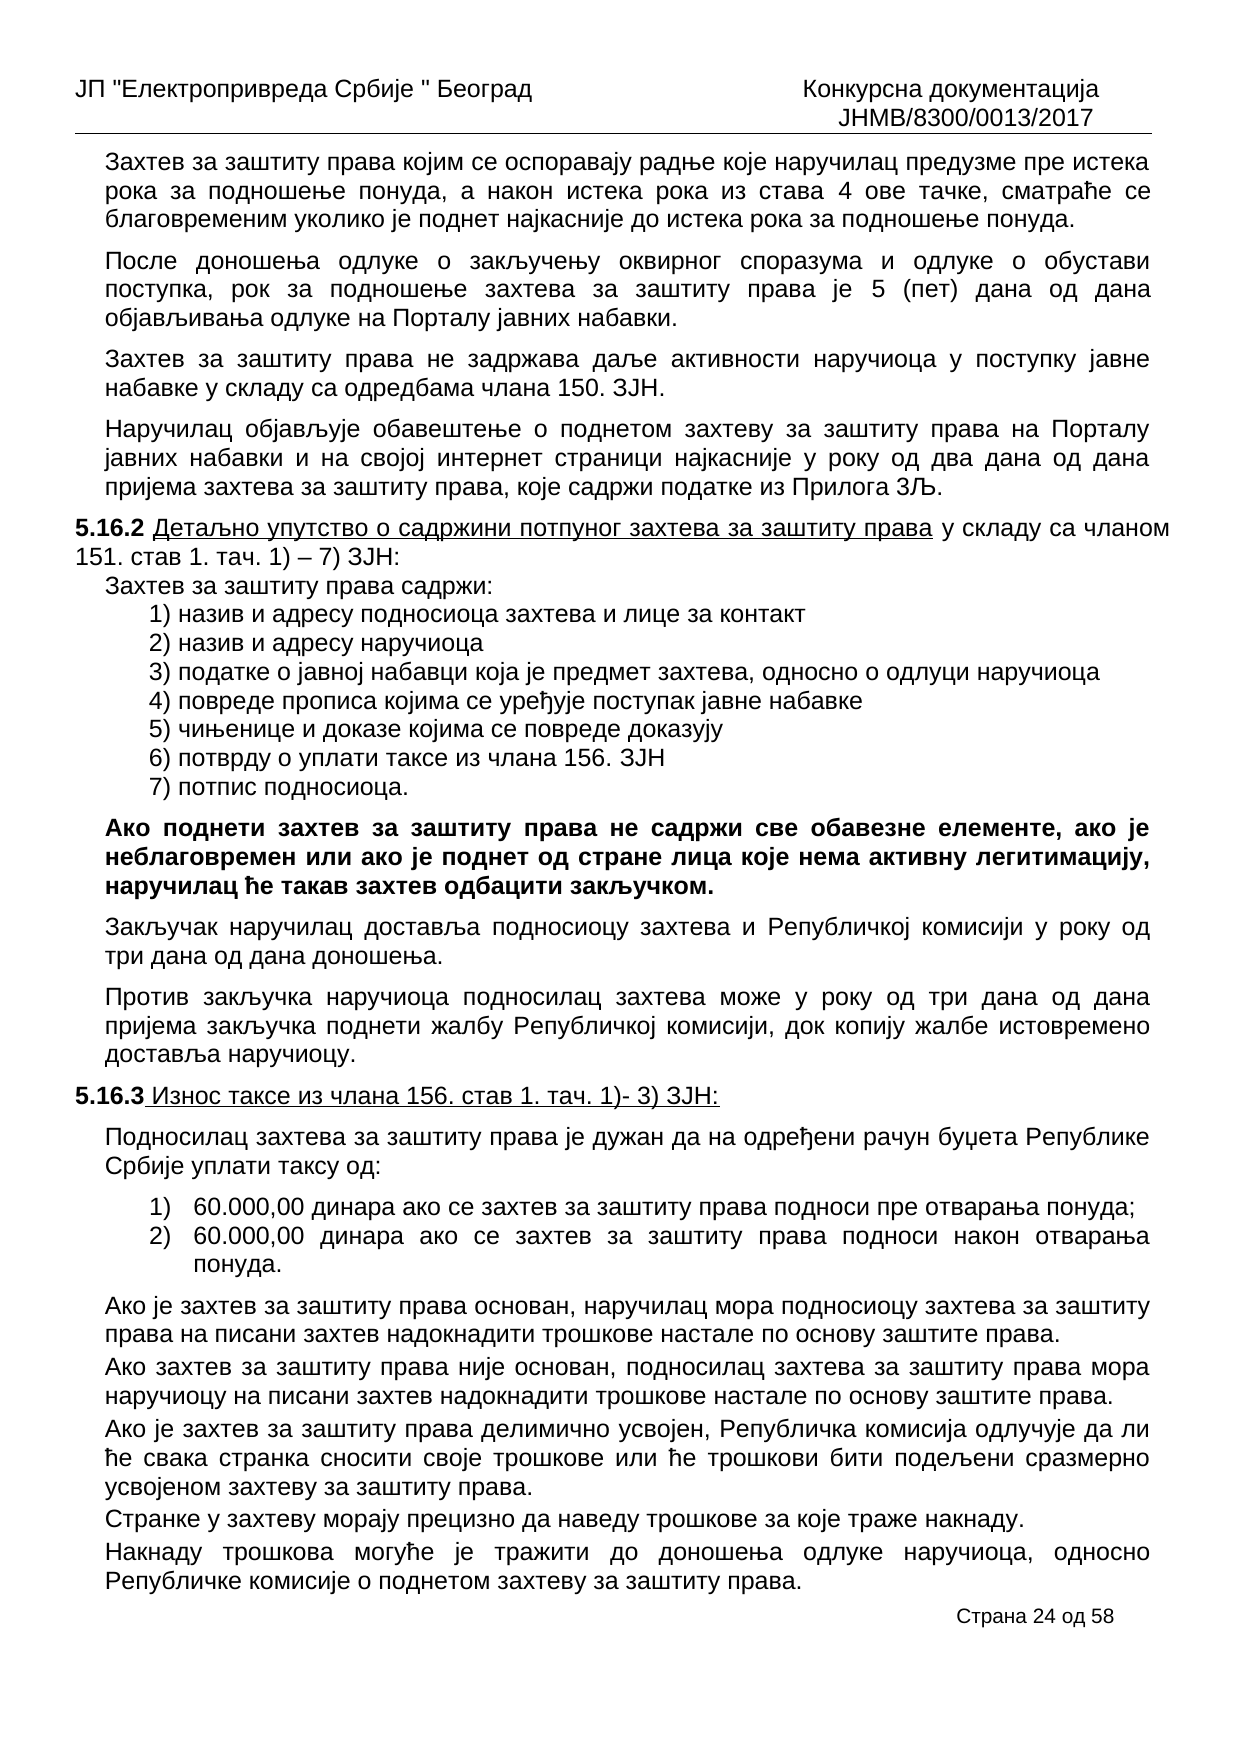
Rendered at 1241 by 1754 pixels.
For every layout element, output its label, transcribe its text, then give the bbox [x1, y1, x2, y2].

text Закључак наручилац доставља подносиоцу захтева и Републичкој комисији у року од три дана од дана доношења. [104, 912, 1152, 969]
text Странке у захтеву морају прецизно да наведу трошкове за које траже накнаду. [104, 1504, 1152, 1533]
list 60.000,00 динара ако се захтев за заштиту права подноси пре отварања понуда; [149, 1192, 1152, 1221]
text Накнаду трошкова могуће је тражити до доношења одлуке наручиоца, односно Републичке комисије о поднетом захтеву за заштиту права. [104, 1537, 1152, 1595]
text 5) чињенице и доказе којима се повреде доказују [75, 714, 1152, 743]
text Ако је захтев за заштиту права делимично усвојен, Републичка комисија одлучује да ли ће свака странка сносити своје трошкове или ће трошкови бити подељени сразмерно усвојеном захтеву за заштиту права. [104, 1414, 1152, 1500]
text Захтев за заштиту права садржи: [104, 571, 1152, 599]
text 6) потврду о уплати таксе из члана 156. ЗЈН [75, 743, 1152, 772]
text После доношења одлуке о закључењу оквирног споразума и одлуке о обустави поступка, рок за подношење захтева за заштиту права је 5 (пет) дана од дана објављивања одлуке на Порталу јавних набавки. [104, 246, 1152, 332]
text 1) назив и адресу подносиоца захтева и лице за контакт [75, 599, 1152, 628]
text Ако захтев за заштиту права није основан, подносилац захтева за заштиту права мора наручиоцу на писани захтев надокнадити трошкове настале по основу заштите права. [104, 1352, 1152, 1410]
text Наручилац објављује обавештење о поднетом захтеву за заштиту права на Порталу јавних набавки и на својој интернет страници најкасније у року од два дана од дана пријема захтева за заштиту права, које садржи податке из Прилога 3Љ. [104, 414, 1152, 501]
text Ако поднети захтев за заштиту права не садржи све обавезне елементе, ако је неблаговремен или ако је поднет од стране лица које нема активну легитимацију, наручилац ће такав захтев одбацити закључком. [104, 813, 1152, 899]
text 7) потпис подносиоца. [75, 772, 1152, 801]
text 2) назив и адресу наручиоца [75, 628, 1152, 657]
list 60.000,00 динара ако се захтев за заштиту права подноси након отварања понуда. [149, 1221, 1152, 1278]
text 5.16.3 Износ таксе из члана 156. став 1. тач. 1)- 3) ЗЈН: [75, 1081, 1170, 1109]
text Захтев за заштиту права не задржава даље активности наручиоца у поступку јавне набавке у складу са одредбама члана 150. ЗЈН. [104, 344, 1152, 402]
text 4) повреде прописа којима се уређује поступак јавне набавке [75, 686, 1152, 714]
text 3) податке о јавној набавци која је предмет захтева, односно о одлуци наручиоца [75, 657, 1152, 686]
text 5.16.2 Детаљно упутство о садржини потпуног захтева за заштиту права у складу са чланом 151. став 1. тач. 1) – 7) ЗЈН: [75, 513, 1170, 571]
text Против закључка наручиоца подносилац захтева може у року од три дана од дана пријема закључка поднети жалбу Републичкој комисији, док копију жалбе истовремено доставља наручиоцу. [104, 982, 1152, 1068]
text Ако је захтев за заштиту права основан, наручилац мора подносиоцу захтева за заштиту права на писани захтев надокнадити трошкове настале по основу заштите права. [104, 1291, 1152, 1348]
text Захтев за заштиту права којим се оспоравају радње које наручилац предузме пре истека рока за подношење понуда, а након истека рока из става 4 ове тачке, сматраће се благовременим уколико је поднет најкасније до истека рока за подношење понуда. [104, 147, 1152, 233]
text Подносилац захтева за заштиту права је дужан да на одређени рачун буџета Републике Србије уплати таксу од: [104, 1122, 1152, 1179]
